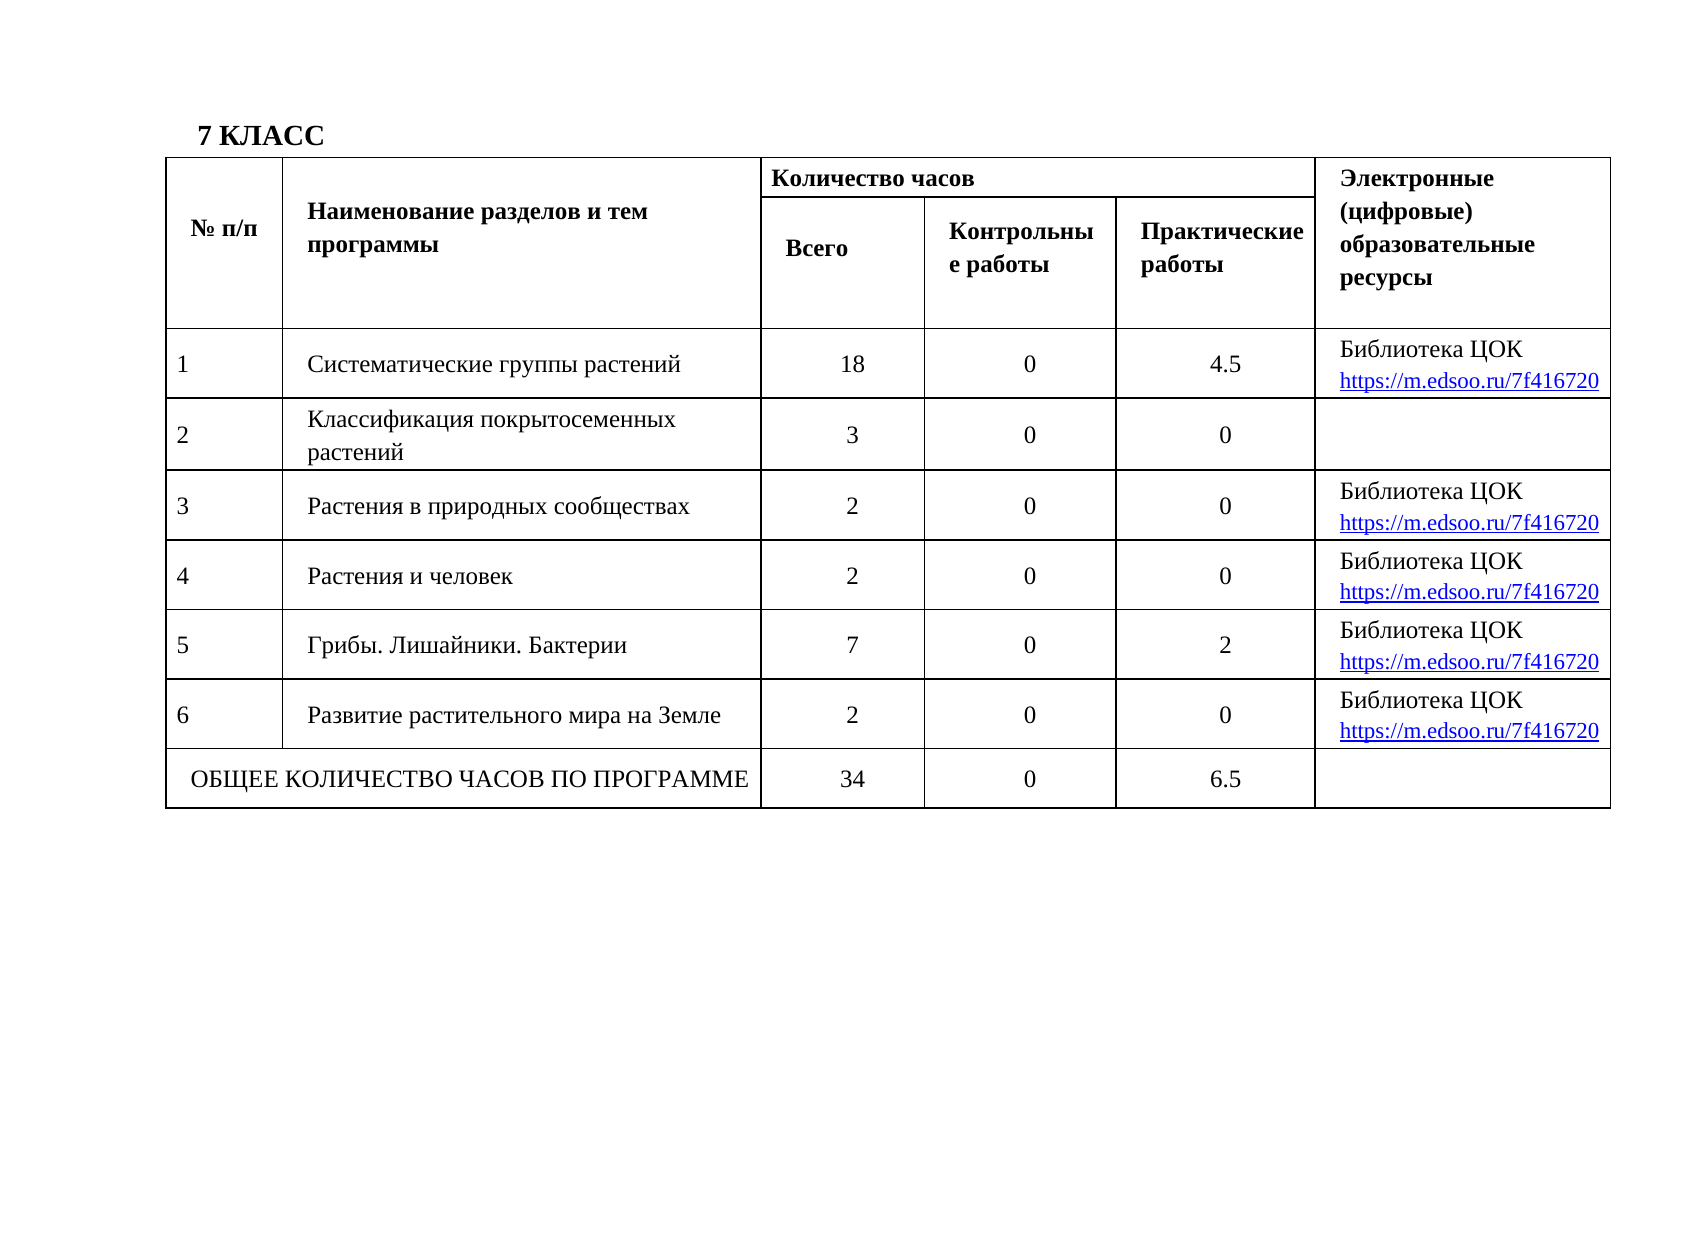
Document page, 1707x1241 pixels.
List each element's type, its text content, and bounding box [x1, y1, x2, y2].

table_cell 0 [925, 610, 1115, 678]
table_cell Развитие растительного мира на Земле [283, 680, 760, 748]
table_cell Практические работы [1117, 198, 1314, 327]
table_cell 1 [167, 329, 282, 397]
table_cell 3 [762, 399, 924, 469]
table_header Наименование разделов и тем программы [283, 158, 760, 327]
table_cell [1316, 749, 1610, 807]
table_cell Библиотека ЦОК https://m.edsoo.ru/7f416720 [1316, 471, 1610, 539]
table_cell 0 [1117, 680, 1314, 748]
table_cell 7 [762, 610, 924, 678]
table_cell 34 [762, 749, 924, 807]
table_cell 4 [167, 541, 282, 608]
text 7 КЛАСС [190, 118, 1618, 152]
table_cell 4.5 [1117, 329, 1314, 397]
table_cell Растения и человек [283, 541, 760, 608]
table_cell 2 [762, 680, 924, 748]
table_cell 0 [925, 680, 1115, 748]
table_header Электронные (цифровые) образовательные ресурсы [1316, 158, 1610, 327]
table_cell 0 [925, 749, 1115, 807]
table_cell Контрольные работы [925, 198, 1115, 327]
table_cell 3 [167, 471, 282, 539]
table_cell 0 [1117, 471, 1314, 539]
table_cell 0 [1117, 541, 1314, 608]
table_cell Всего [762, 198, 924, 327]
table_cell 0 [925, 541, 1115, 608]
table_cell Библиотека ЦОК https://m.edsoo.ru/7f416720 [1316, 680, 1610, 748]
table_cell 5 [167, 610, 282, 678]
table_cell 6 [167, 680, 282, 748]
table_cell Грибы. Лишайники. Бактерии [283, 610, 760, 678]
table_cell 0 [925, 329, 1115, 397]
table_cell Библиотека ЦОК https://m.edsoo.ru/7f416720 [1316, 329, 1610, 397]
table_cell Библиотека ЦОК https://m.edsoo.ru/7f416720 [1316, 541, 1610, 608]
table_cell Растения в природных сообществах [283, 471, 760, 539]
table_cell ОБЩЕЕ КОЛИЧЕСТВО ЧАСОВ ПО ПРОГРАММЕ [167, 749, 760, 807]
table_cell 0 [925, 399, 1115, 469]
table_cell 18 [762, 329, 924, 397]
table_cell 0 [925, 471, 1115, 539]
table_cell [1316, 399, 1610, 469]
table_cell 0 [1117, 399, 1314, 469]
table_cell 2 [762, 471, 924, 539]
table_cell 2 [1117, 610, 1314, 678]
table_cell Библиотека ЦОК https://m.edsoo.ru/7f416720 [1316, 610, 1610, 678]
table_cell 2 [167, 399, 282, 469]
table_cell Систематические группы растений [283, 329, 760, 397]
table_header № п/п [167, 158, 282, 327]
table_cell 6.5 [1117, 749, 1314, 807]
table_cell Классификация покрытосеменных растений [283, 399, 760, 469]
table_cell 2 [762, 541, 924, 608]
table_header Количество часов [762, 158, 1314, 196]
